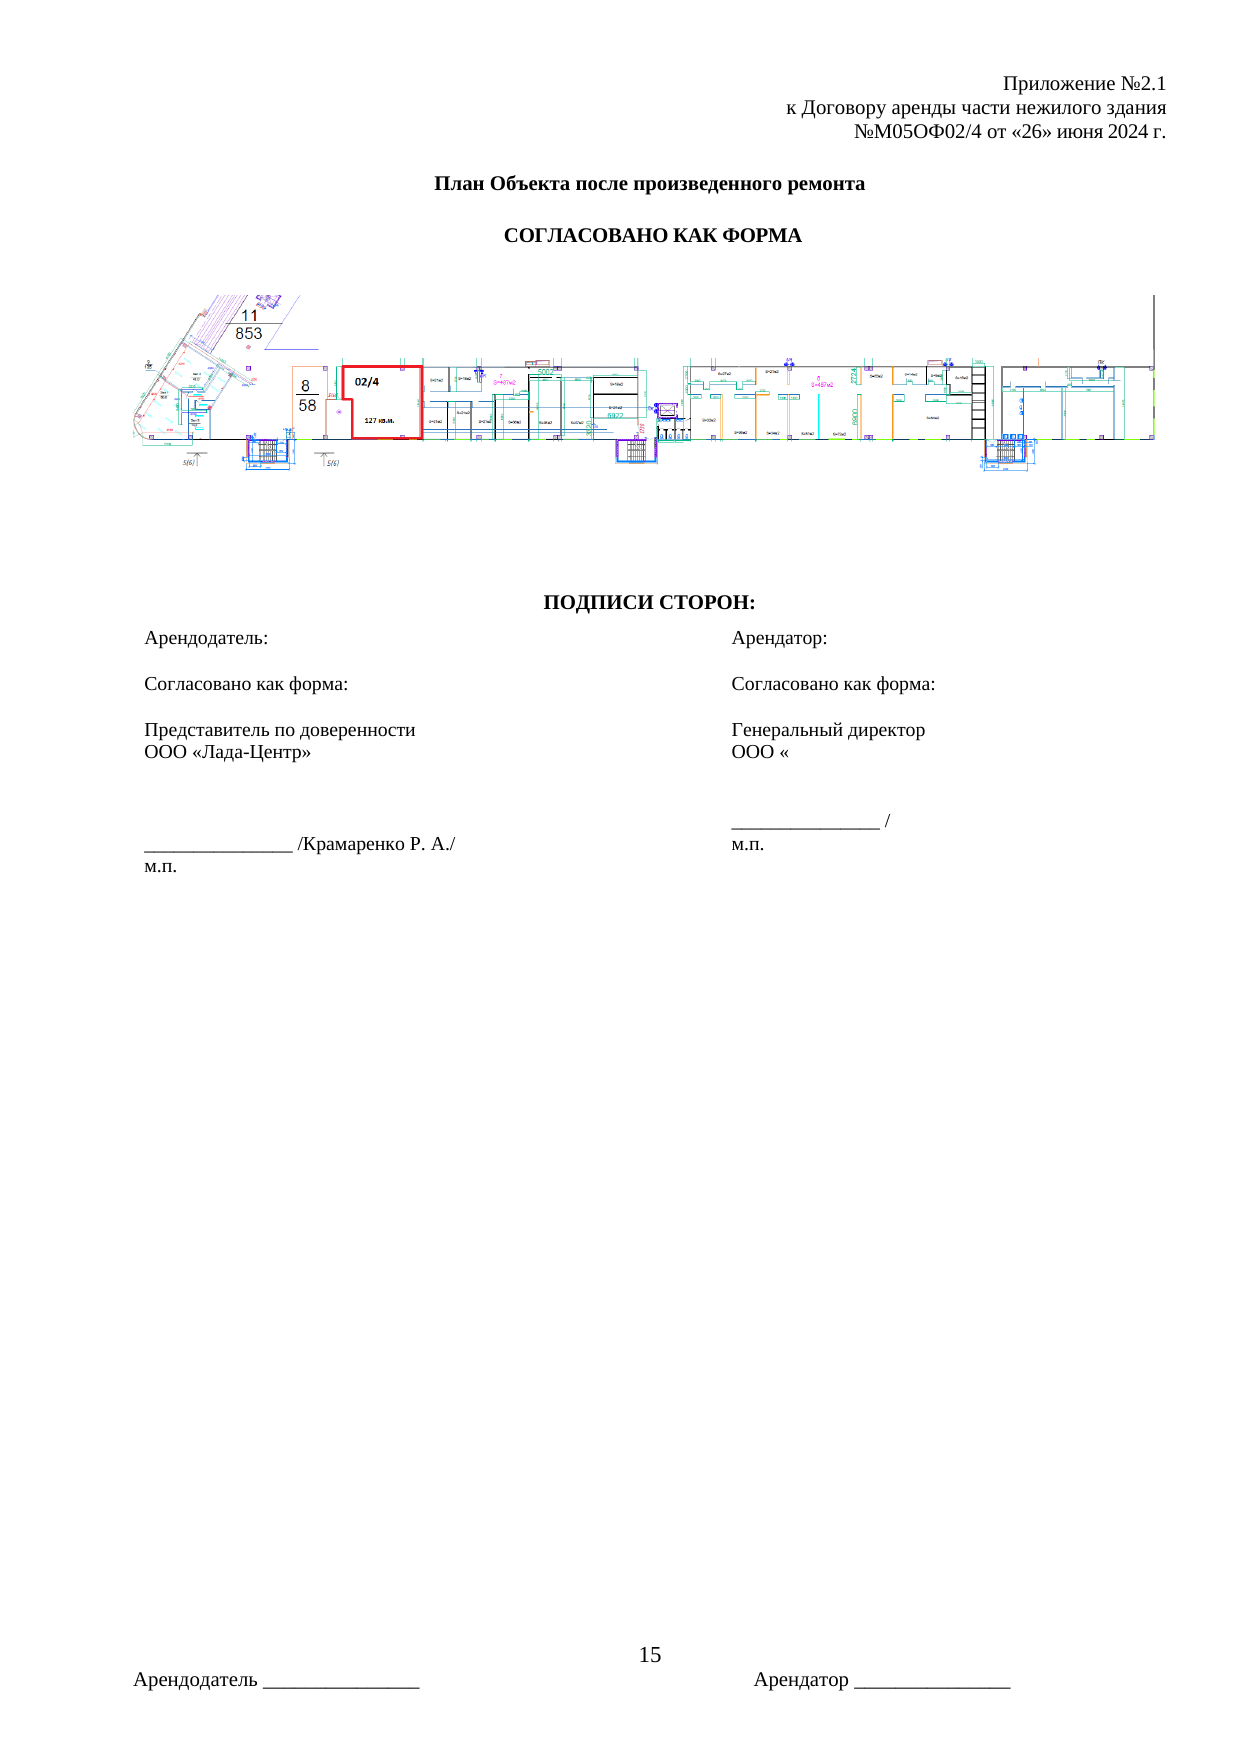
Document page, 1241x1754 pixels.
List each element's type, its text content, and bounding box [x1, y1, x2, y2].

picture [132, 295, 1167, 494]
text СОГЛАСОВАНО КАК ФОРМА [133, 223, 1173, 247]
text ПОДПИСИ СТОРОН: [133, 590, 1167, 614]
text План Объекта после произведенного ремонта [133, 171, 1167, 195]
text №М05ОФ02/4 от «26» июня 2024 г. [664, 119, 1167, 143]
text к Договору аренды части нежилого здания [133, 95, 1167, 119]
table_header Арендатор: Согласовано как форма: Генеральный директор ООО « _______________ / м.п. [720, 626, 1130, 877]
table_header Арендодатель: Согласовано как форма: Представитель по доверенности ООО «Лада-Центр» _______________ /Крамаренко Р. А./ м.п. [133, 626, 720, 877]
text Приложение №2.1 [133, 71, 1167, 95]
